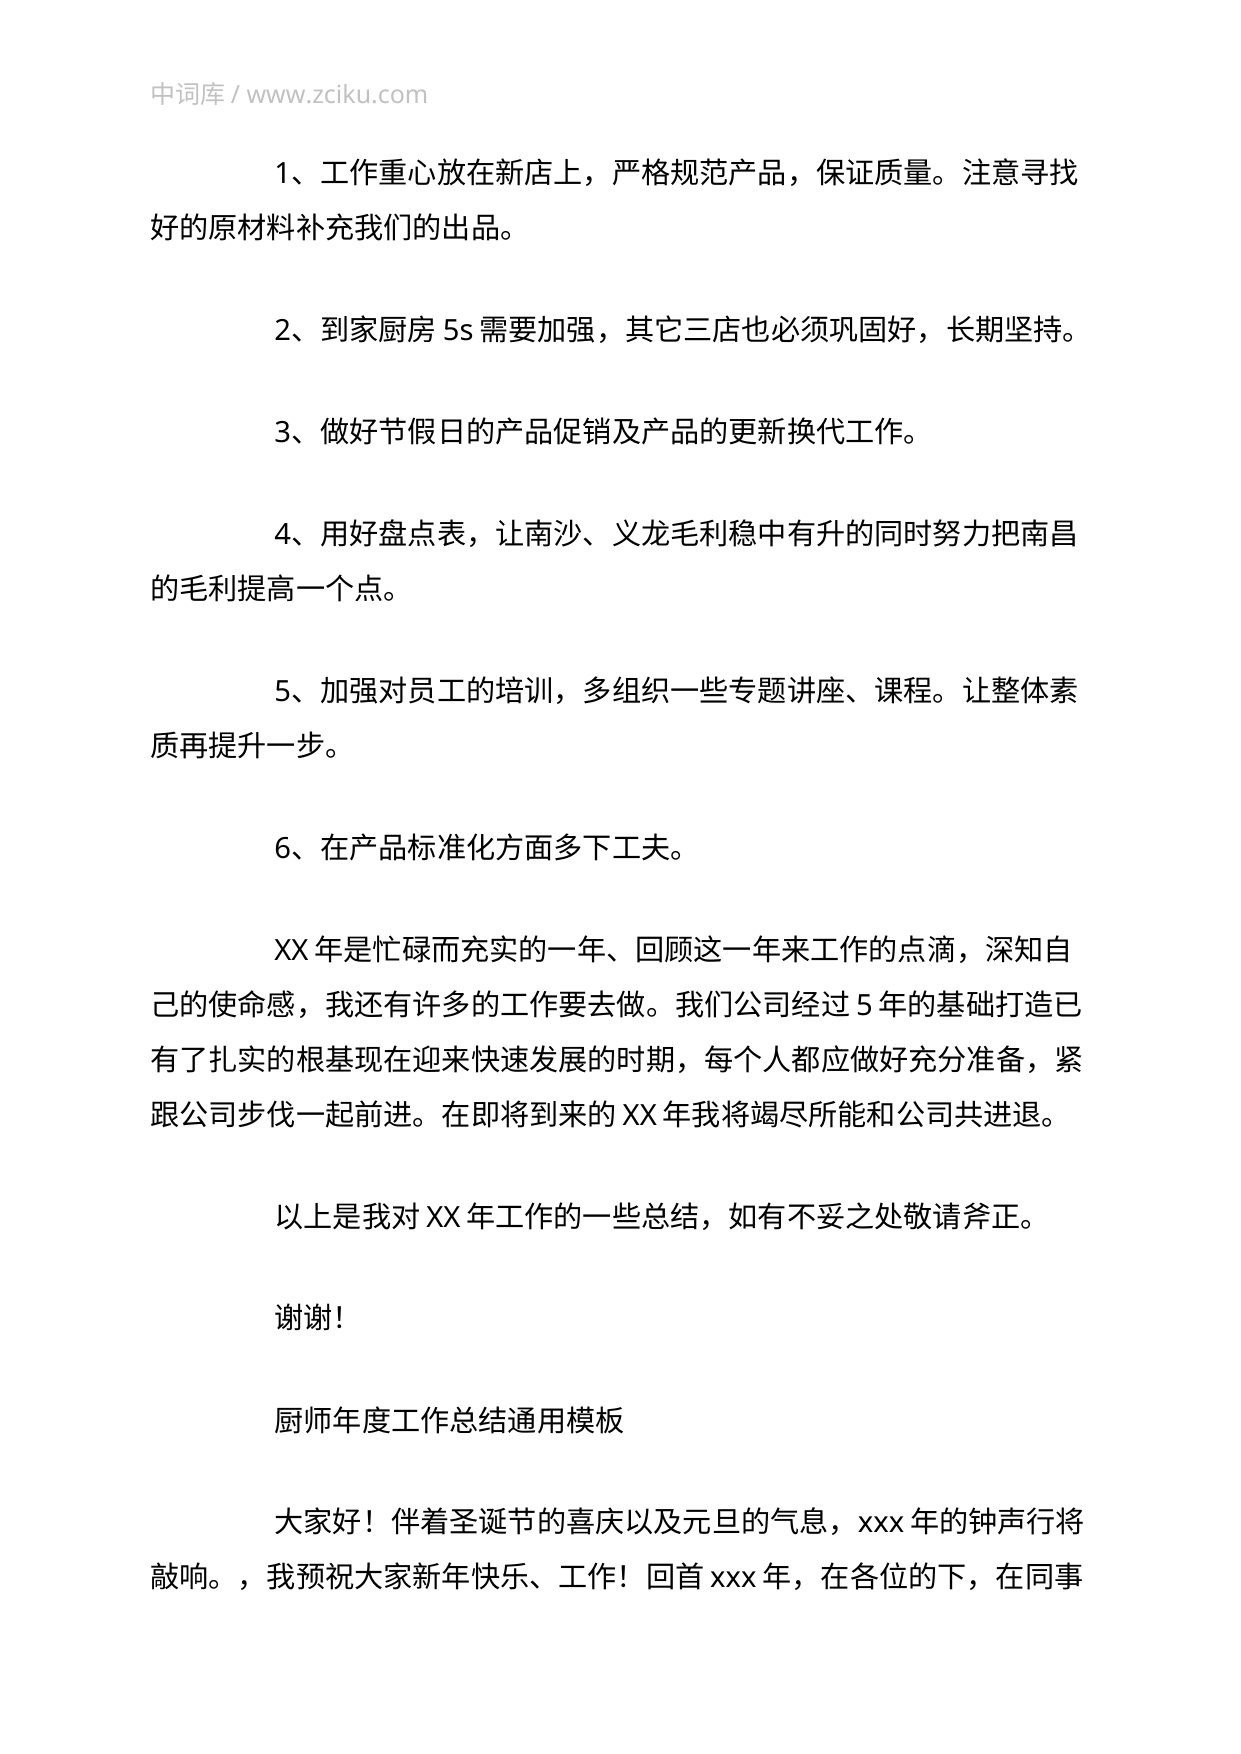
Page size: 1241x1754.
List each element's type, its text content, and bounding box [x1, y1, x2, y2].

text 厨师年度工作总结通用模板 [150, 1397, 1090, 1439]
text 3、做好节假日的产品促销及产品的更新换代工作。 [150, 409, 1090, 451]
text 5、加强对员工的培训，多组织一些专题讲座、课程。让整体素质再提升一步。 [150, 667, 1090, 765]
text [150, 1499, 1090, 1596]
text 谢谢！ [150, 1295, 1090, 1337]
text 以上是我对XX年工作的一些总结，如有不妥之处敬请斧正。 [150, 1193, 1090, 1236]
text 4、用好盘点表，让南沙、义龙毛利稳中有升的同时努力把南昌的毛利提高一个点。 [150, 511, 1090, 608]
text 2、到家厨房5s需要加强，其它三店也必须巩固好，长期坚持。 [150, 307, 1090, 349]
text 6、在产品标准化方面多下工夫。 [150, 824, 1090, 867]
text 1、工作重心放在新店上，严格规范产品，保证质量。注意寻找好的原材料补充我们的出品。 [150, 150, 1090, 247]
text XX年是忙碌而充实的一年、回顾这一年来工作的点滴，深知自己的使命感，我还有许多的工作要去做。我们公司经过5年的基础打造已有了扎实的根基现在迎来快速发展的时期，每个人都应做好充分准备，紧跟公司步伐一起前进。在即将到来的XX年我将竭尽所能和公司共进退。 [150, 926, 1090, 1133]
